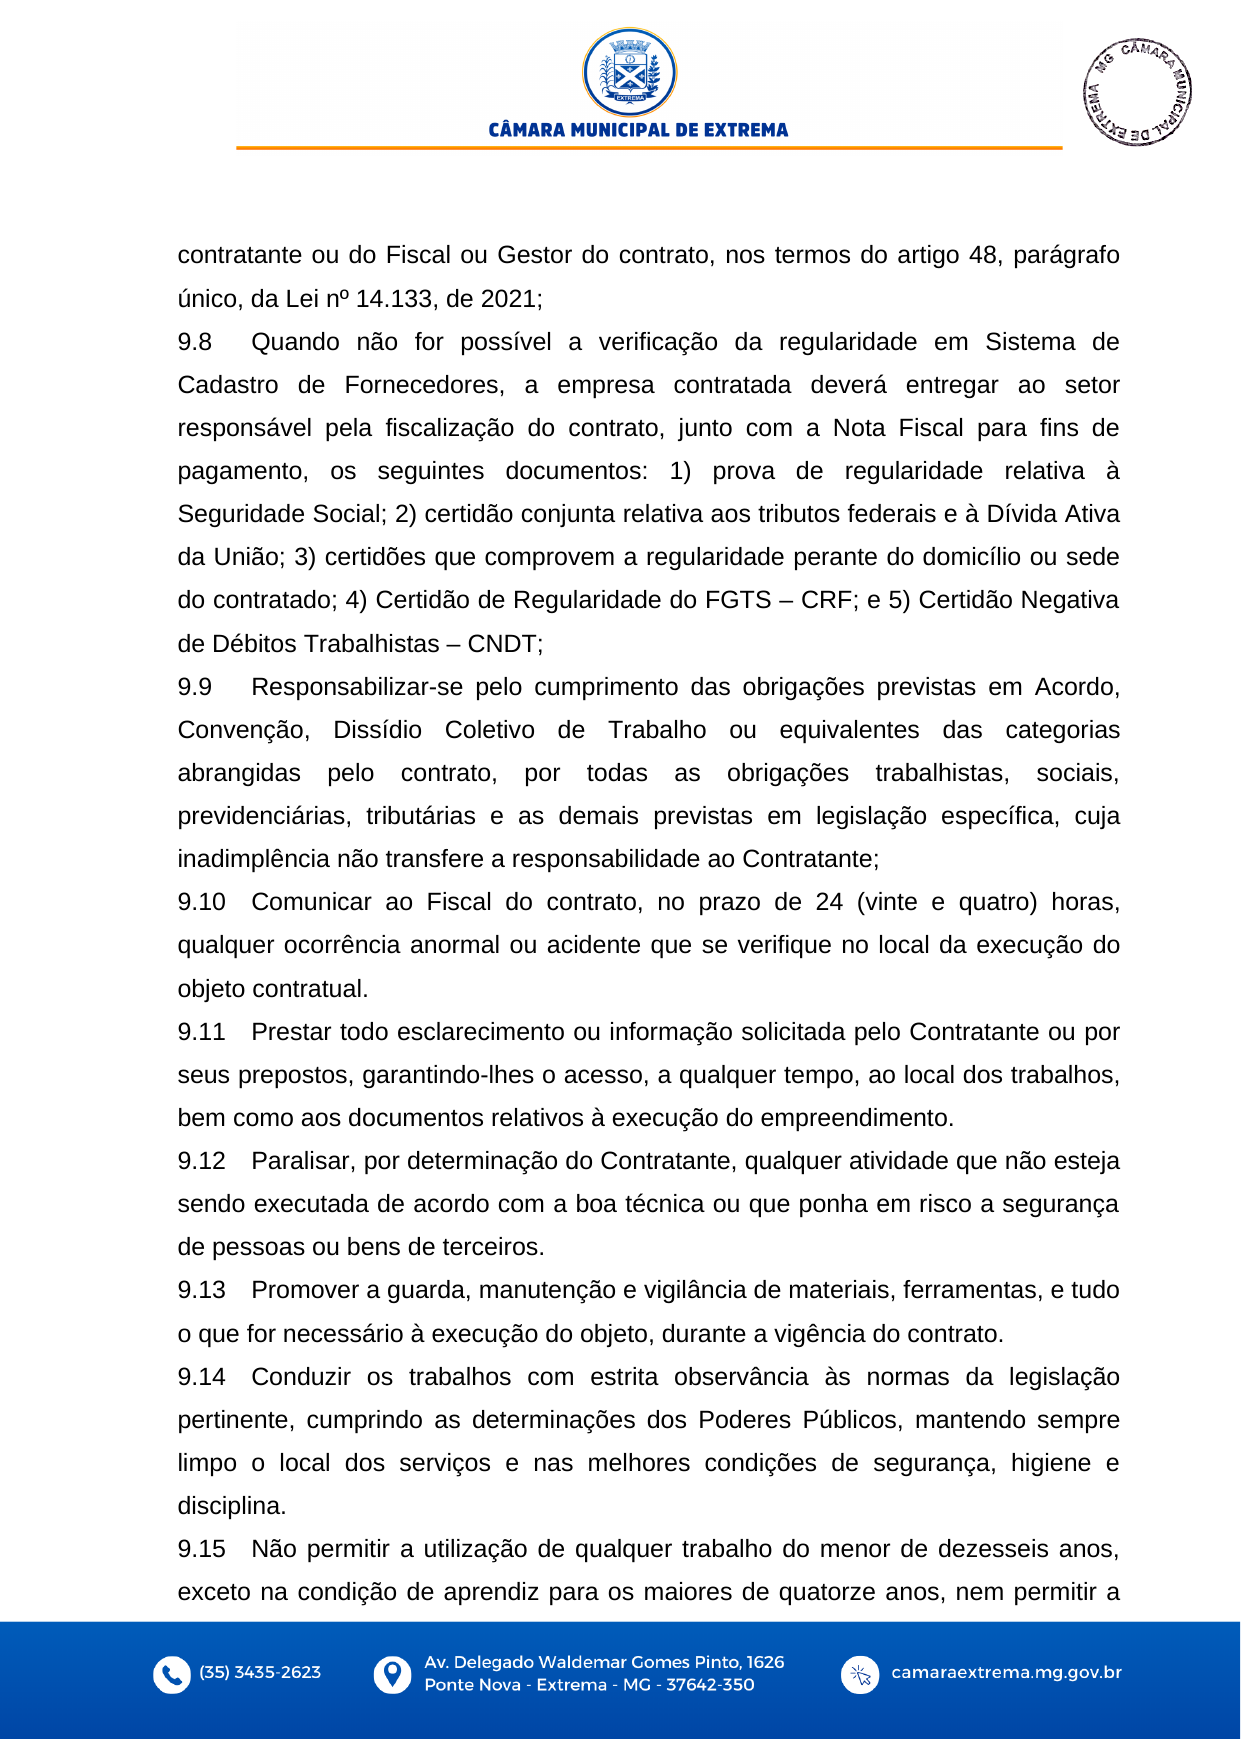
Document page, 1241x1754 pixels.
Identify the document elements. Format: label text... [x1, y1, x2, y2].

text 9.10 Comunicar ao Fiscal do contrato, no prazo de 24 (vinte e quatro) horas, qualquer ocorrência anormal ou acidente que se verifique no local da execução do objeto contratual. [177, 887, 1122, 1002]
text 9.8 Quando não for possível a verificação da regularidade em Sistema de Cadastro de Fornecedores, a empresa contratada deverá entregar ao setor responsável pela fiscalização do contrato, junto com a Nota Fiscal para fins de pagamento, os seguintes documentos: 1) prova de regularidade relativa à Seguridade Social; 2) certidão conjunta relativa aos tributos federais e à Dívida Ativa da União; 3) certidões que comprovem a regularidade perante do domicílio ou sede do contratado; 4) Certidão de Regularidade do FGTS – CRF; e 5) Certidão Negativa de Débitos Trabalhistas – CNDT; [177, 327, 1122, 657]
text 9.9 Responsabilizar-se pelo cumprimento das obrigações previstas em Acordo, Convenção, Dissídio Coletivo de Trabalho ou equivalentes das categorias abrangidas pelo contrato, por todas as obrigações trabalhistas, sociais, previdenciárias, tributárias e as demais previstas em legislação específica, cuja inadimplência não transfere a responsabilidade ao Contratante; [177, 672, 1122, 873]
picture [0, 1619, 1241, 1739]
text 9.13 Promover a guarda, manutenção e vigilância de materiais, ferramentas, e tudo o que for necessário à execução do objeto, durante a vigência do contrato. [177, 1276, 1122, 1347]
picture [236, 21, 1063, 156]
text 9.12 Paralisar, por determinação do Contratante, qualquer atividade que não esteja sendo executada de acordo com a boa técnica ou que ponha em risco a segurança de pessoas ou bens de terceiros. [177, 1146, 1122, 1261]
text 9.14 Conduzir os trabalhos com estrita observância às normas da legislação pertinente, cumprindo as determinações dos Poderes Públicos, mantendo sempre limpo o local dos serviços e nas melhores condições de segurança, higiene e disciplina. [177, 1362, 1122, 1520]
text 9.11 Prestar todo esclarecimento ou informação solicitada pelo Contratante ou por seus prepostos, garantindo-lhes o acesso, a qualquer tempo, ao local dos trabalhos, bem como aos documentos relativos à execução do empreendimento. [177, 1017, 1122, 1132]
picture [1077, 30, 1198, 159]
